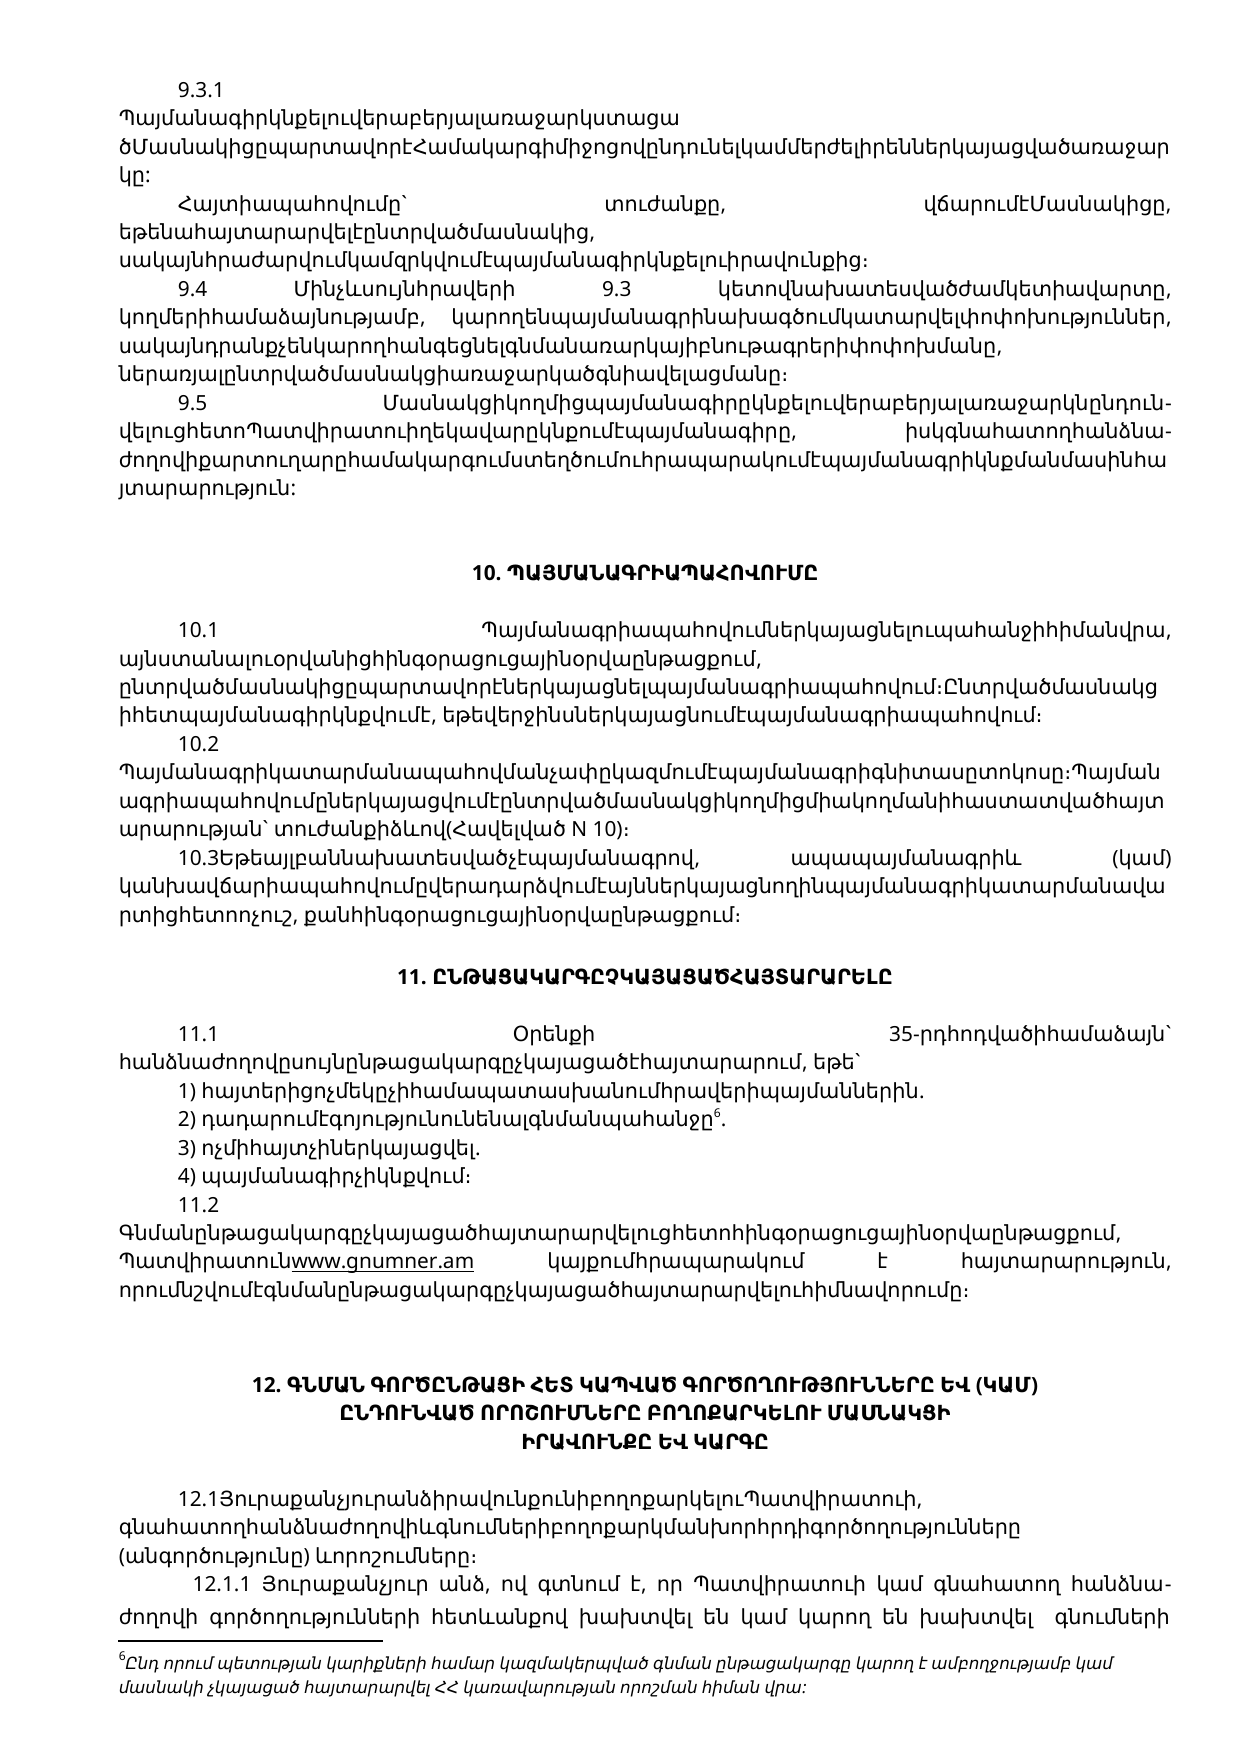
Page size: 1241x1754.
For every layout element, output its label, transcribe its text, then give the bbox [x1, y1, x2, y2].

text 9.3.1 ՊայմանագիրկնքելուվերաբերյալառաջարկստացածՄասնակիցըպարտավորէՀամակարգիմիջոցովընդունելկամմերժելիրեններկայացվածառաջարկը: [118, 75, 1171, 189]
text 3) ոչմիհայտչիներկայացվել. [118, 1133, 1171, 1161]
text ԻՐԱՎՈՒՆՔԸ ԵՎ ԿԱՐԳԸ [118, 1427, 1171, 1455]
text ԸՆԴՈՒՆՎԱԾ ՈՐՈՇՈՒՄՆԵՐԸ ԲՈՂՈՔԱՐԿԵԼՈՒ ՄԱՍՆԱԿՑԻ [118, 1398, 1171, 1427]
text 12. ԳՆՄԱՆ ԳՈՐԾԸՆԹԱՑԻ ՀԵՏ ԿԱՊՎԱԾ ԳՈՐԾՈՂՈՒԹՅՈՒՆՆԵՐԸ ԵՎ (ԿԱՄ) [118, 1370, 1171, 1398]
text 10.1 Պայմանագրիապահովումներկայացնելուպահանջիհիմանվրա, այնստանալուօրվանիցհինգօրացուցայինօրվաընթացքում, ընտրվածմասնակիցըպարտավորէներկայացնելպայմանագրիապահովում։Ընտրվածմասնակցիհետպայմանագիրկնքվումէ, եթեվերջինսներկայացնումէպայմանագրիապահովում։ [118, 615, 1171, 729]
text 12.1ՅուրաքանչյուրանձիրավունքունիբողոքարկելուՊատվիրատուի, գնահատողհանձնաժողովիևգնումներիբողոքարկմանխորհրդիգործողությունները (անգործությունը) ևորոշումները։ [118, 1484, 1171, 1569]
text 9.5 ՄասնակցիկողմիցպայմանագիրըկնքելուվերաբերյալառաջարկնընդունվելուցհետոՊատվիրատուիղեկավարըկնքումէպայմանագիրը, իսկգնահատողհանձնաժողովիքարտուղարըհամակարգումստեղծումուհրապարակումէպայմանագրիկնքմանմասինհայտարարություն: [118, 388, 1171, 502]
text 1) հայտերիցոչմեկըչիհամապատասխանումհրավերիպայմաններին. [118, 1076, 1171, 1104]
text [118, 1569, 1171, 1630]
text 11.1 Օրենքի 35-րդհոդվածիհամաձայն` հանձնաժողովըսույնընթացակարգըչկայացածէհայտարարում, եթե` [118, 1019, 1171, 1076]
text Հայտիապահովումը` տուժանքը, վճարումէՄասնակիցը, եթենահայտարարվելէընտրվածմասնակից, սակայնհրաժարվումկամզրկվումէպայմանագիրկնքելուիրավունքից։ [118, 189, 1171, 274]
text 10. ՊԱՅՄԱՆԱԳՐԻԱՊԱՀՈՎՈՒՄԸ [118, 558, 1171, 587]
text 10.3Եթեայլբաննախատեսվածչէպայմանագրով, ապապայմանագրիև (կամ) կանխավճարիապահովումըվերադարձվումէայններկայացնողինպայմանագրիկատարմանավարտիցհետոոչուշ, քանհինգօրացուցայինօրվաընթացքում։ [118, 843, 1171, 928]
text 11.2 Գնմանընթացակարգըչկայացածհայտարարվելուցհետոհինգօրացուցայինօրվաընթացքում, Պատվիրատունwww.gnumner.am կայքումհրապարակում է հայտարարություն, որումնշվումէգնմանընթացակարգըչկայացածհայտարարվելուհիմնավորումը։ [118, 1190, 1171, 1303]
text 9.4 Մինչևսույնհրավերի 9.3 կետովնախատեսվածժամկետիավարտը, կողմերիհամաձայնությամբ, կարողենպայմանագրինախագծումկատարվելփոփոխություններ, սակայնդրանքչենկարողհանգեցնելգնմանառարկայիբնութագրերիփոփոխմանը, ներառյալընտրվածմասնակցիառաջարկածգնիավելացմանը։ [118, 274, 1171, 388]
text 2) դադարումէգոյությունունենալգնմանպահանջը. [118, 1104, 1171, 1133]
text 11. ԸՆԹԱՑԱԿԱՐԳԸՉԿԱՅԱՑԱԾՀԱՅՏԱՐԱՐԵԼԸ [118, 962, 1171, 991]
text 10.2 Պայմանագրիկատարմանապահովմանչափըկազմումէպայմանագրիգնիտասըտոկոսը։Պայմանագրիապահովումըներկայացվումէընտրվածմասնակցիկողմիցմիակողմանիհաստատվածհայտարարության` տուժանքիձևով(Հավելված N 10)։ [118, 729, 1171, 843]
text 4) պայմանագիրչիկնքվում։ [118, 1161, 1171, 1190]
